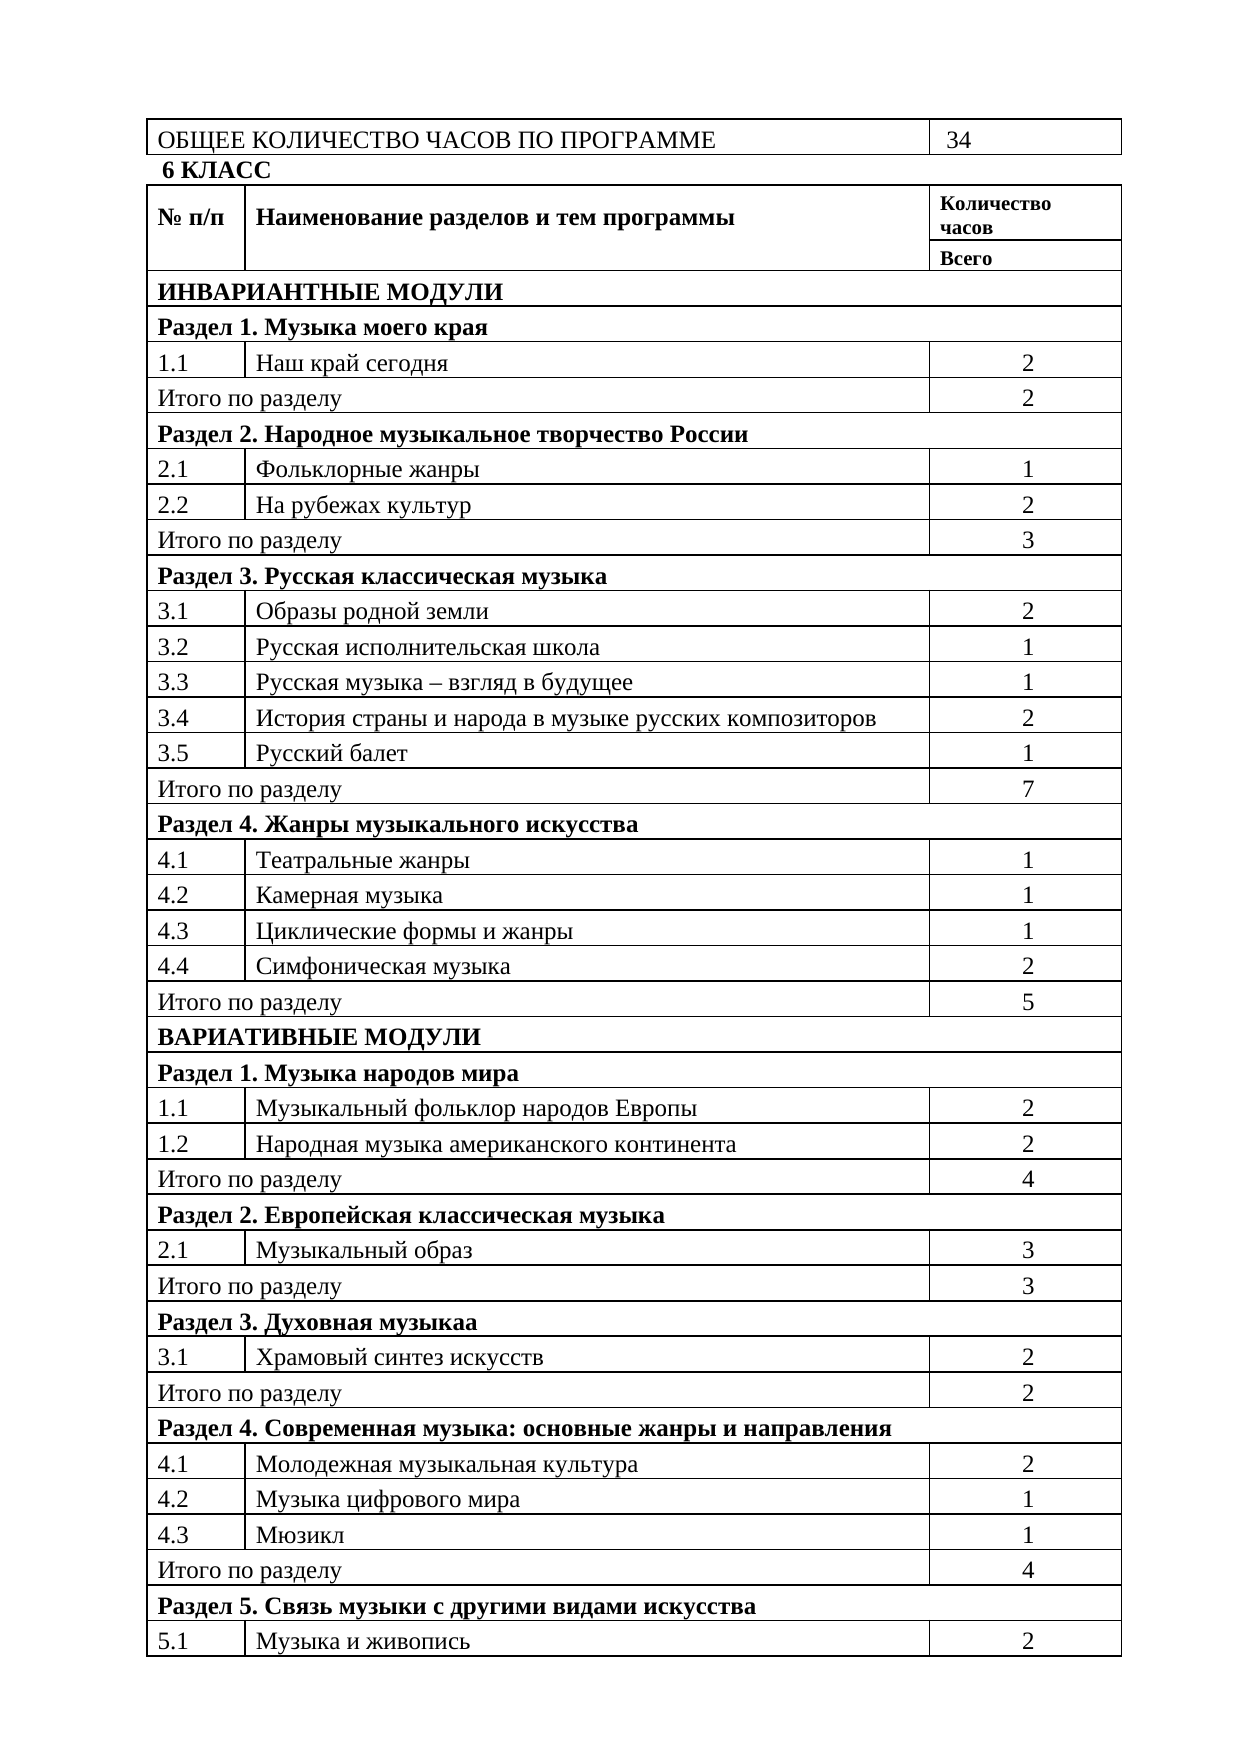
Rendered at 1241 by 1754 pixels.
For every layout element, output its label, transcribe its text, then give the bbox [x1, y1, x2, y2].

table_cell 4.4 [148, 946, 244, 980]
table_cell 1 [930, 911, 1121, 945]
table_cell 4.3 [148, 911, 244, 945]
table_cell ОБЩЕЕ КОЛИЧЕСТВО ЧАСОВ ПО ПРОГРАММЕ [148, 120, 929, 154]
table_cell Наш край сегодня [246, 342, 929, 376]
table_cell Народная музыка американского континента [246, 1124, 929, 1158]
table_cell 2.1 [148, 1231, 244, 1264]
table_cell 2 [930, 1337, 1121, 1371]
table_header Количество часов [930, 186, 1121, 239]
table_cell 3.4 [148, 698, 244, 732]
table_cell 1 [930, 1515, 1121, 1548]
table_cell 4 [930, 1550, 1121, 1584]
table_cell Раздел 1. Музыка народов мира [148, 1053, 1121, 1087]
table_cell 2 [930, 485, 1121, 518]
table_cell 1 [930, 449, 1121, 483]
table_cell Циклические формы и жанры [246, 911, 929, 945]
table_cell 5.1 [148, 1621, 244, 1655]
table_header Наименование разделов и тем программы [246, 186, 929, 270]
table_cell 4.1 [148, 840, 244, 874]
table_cell Раздел 4. Жанры музыкального искусства [148, 804, 1121, 838]
table_cell 5 [930, 982, 1121, 1016]
table_cell 2 [930, 1088, 1121, 1122]
table_cell 1 [930, 662, 1121, 696]
table_cell 1 [930, 627, 1121, 661]
table_cell 4 [930, 1160, 1121, 1193]
table_cell 1 [930, 875, 1121, 909]
table_cell Музыка и живопись [246, 1621, 929, 1655]
table_cell Симфоническая музыка [246, 946, 929, 980]
table_cell Музыкальный образ [246, 1231, 929, 1264]
table_cell 3.2 [148, 627, 244, 661]
table_cell 2 [930, 1124, 1121, 1158]
table_cell 3.3 [148, 662, 244, 696]
text 6 КЛАСС [118, 155, 1122, 184]
table_cell 3 [930, 1231, 1121, 1264]
table_cell Итого по разделу [148, 1160, 929, 1193]
table_cell ИНВАРИАНТНЫЕ МОДУЛИ [148, 271, 1121, 305]
table_cell 2.2 [148, 485, 244, 518]
table_cell Раздел 5. Связь музыки с другими видами искусства [148, 1586, 1121, 1619]
table_cell 3.1 [148, 591, 244, 625]
table_cell Раздел 3. Русская классическая музыка [148, 556, 1121, 589]
table_cell Раздел 3. Духовная музыкаа [148, 1302, 1121, 1335]
table_cell Храмовый синтез искусств [246, 1337, 929, 1371]
table_cell Русская исполнительская школа [246, 627, 929, 661]
table_cell История страны и народа в музыке русских композиторов [246, 698, 929, 732]
table_cell Итого по разделу [148, 378, 929, 412]
table_cell Итого по разделу [148, 1550, 929, 1584]
table_cell 3.1 [148, 1337, 244, 1371]
table_cell 34 [930, 120, 1121, 154]
table_cell 2 [930, 1621, 1121, 1655]
table_cell 1.1 [148, 1088, 244, 1122]
table_cell Итого по разделу [148, 1373, 929, 1406]
table_cell 3 [930, 1266, 1121, 1300]
table_cell 1 [930, 840, 1121, 874]
table_cell 3.5 [148, 733, 244, 767]
table_cell 4.1 [148, 1444, 244, 1477]
table_cell 2.1 [148, 449, 244, 483]
table_cell Раздел 2. Народное музыкальное творчество России [148, 413, 1121, 447]
table_cell ВАРИАТИВНЫЕ МОДУЛИ [148, 1017, 1121, 1051]
table_cell Фольклорные жанры [246, 449, 929, 483]
table_cell На рубежах культур [246, 485, 929, 518]
table_cell Камерная музыка [246, 875, 929, 909]
table_cell 3 [930, 520, 1121, 554]
table_header № п/п [148, 186, 244, 270]
table_cell 1.2 [148, 1124, 244, 1158]
table_cell 2 [930, 698, 1121, 732]
table_cell Образы родной земли [246, 591, 929, 625]
table_cell Молодежная музыкальная культура [246, 1444, 929, 1477]
table_cell 1.1 [148, 342, 244, 376]
table_cell Мюзикл [246, 1515, 929, 1548]
table_cell Итого по разделу [148, 520, 929, 554]
table_cell Театральные жанры [246, 840, 929, 874]
table_cell Раздел 1. Музыка моего края [148, 307, 1121, 341]
table_cell Итого по разделу [148, 1266, 929, 1300]
table_cell 4.2 [148, 875, 244, 909]
table_cell Музыкальный фольклор народов Европы [246, 1088, 929, 1122]
table_cell Раздел 2. Европейская классическая музыка [148, 1195, 1121, 1229]
table_cell 2 [930, 378, 1121, 412]
table_cell 2 [930, 591, 1121, 625]
table_cell Русский балет [246, 733, 929, 767]
table_cell 1 [930, 733, 1121, 767]
table_cell 4.3 [148, 1515, 244, 1548]
table_cell Раздел 4. Современная музыка: основные жанры и направления [148, 1408, 1121, 1442]
table_cell 2 [930, 342, 1121, 376]
table_cell 1 [930, 1479, 1121, 1513]
table_cell Русская музыка – взгляд в будущее [246, 662, 929, 696]
table_cell Итого по разделу [148, 982, 929, 1016]
table_cell 4.2 [148, 1479, 244, 1513]
table_cell Итого по разделу [148, 769, 929, 803]
table_cell 7 [930, 769, 1121, 803]
table_cell 2 [930, 946, 1121, 980]
table_cell 2 [930, 1444, 1121, 1477]
table_cell 2 [930, 1373, 1121, 1406]
table_cell Музыка цифрового мира [246, 1479, 929, 1513]
table_cell Всего [930, 241, 1121, 270]
